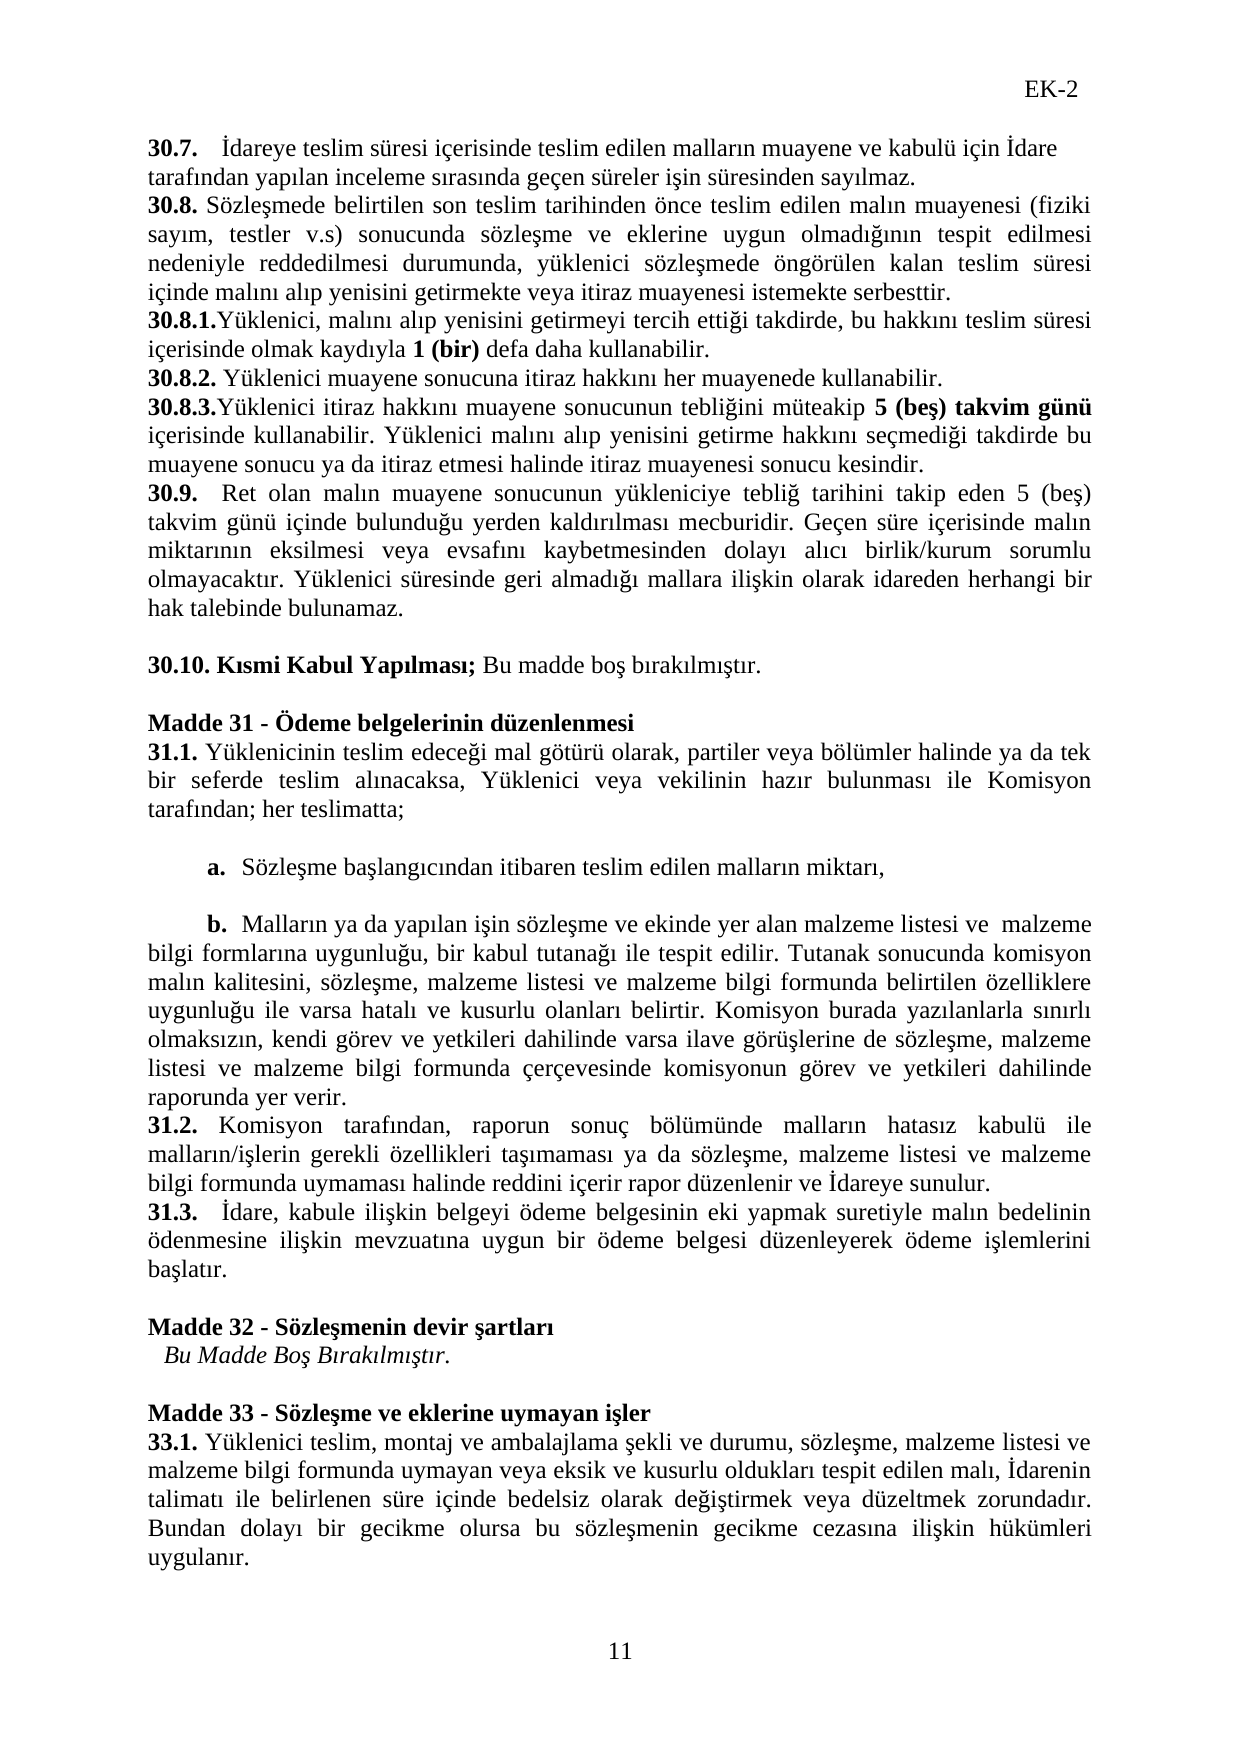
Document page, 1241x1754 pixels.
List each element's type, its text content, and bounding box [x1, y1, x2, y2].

text Madde 31 - Ödeme belgelerinin düzenlenmesi [148, 708, 1092, 737]
text 31.3. İdare, kabule ilişkin belgeyi ödeme belgesinin eki yapmak suretiyle malın bedelinin ödenmesine ilişkin mevzuatına uygun bir ödeme belgesi düzenleyerek ödeme işlemlerini başlatır. [148, 1197, 1092, 1283]
text Madde 32 - Sözleşmenin devir şartları [148, 1312, 1092, 1340]
text 31.2. Komisyon tarafından, raporun sonuç bölümünde malların hatasız kabulü ile malların/işlerin gerekli özellikleri taşımaması ya da sözleşme, malzeme listesi ve malzeme bilgi formunda uymaması halinde reddini içerir rapor düzenlenir ve İdareye sunulur. [148, 1110, 1092, 1197]
text 30.7. İdareye teslim süresi içerisinde teslim edilen malların muayene ve kabulü için İdare tarafından yapılan inceleme sırasında geçen süreler işin süresinden sayılmaz. [148, 133, 1092, 190]
text 30.9. Ret olan malın muayene sonucunun yükleniciye tebliğ tarihini takip eden 5 (beş) takvim günü içinde bulunduğu yerden kaldırılması mecburidir. Geçen süre içerisinde malın miktarının eksilmesi veya evsafını kaybetmesinden dolayı alıcı birlik/kurum sorumlu olmayacaktır. Yüklenici süresinde geri almadığı mallara ilişkin olarak idareden herhangi bir hak talebinde bulunamaz. [148, 478, 1092, 622]
text 30.8.1.Yüklenici, malını alıp yenisini getirmeyi tercih ettiği takdirde, bu hakkını teslim süresi içerisinde olmak kaydıyla 1 (bir) defa daha kullanabilir. [148, 305, 1092, 363]
text 30.8.2. Yüklenici muayene sonucuna itiraz hakkını her muayenede kullanabilir. [148, 363, 1092, 392]
text 33.1. Yüklenici teslim, montaj ve ambalajlama şekli ve durumu, sözleşme, malzeme listesi ve malzeme bilgi formunda uymayan veya eksik ve kusurlu oldukları tespit edilen malı, İdarenin talimatı ile belirlenen süre içinde bedelsiz olarak değiştirmek veya düzeltmek zorundadır. Bundan dolayı bir gecikme olursa bu sözleşmenin gecikme cezasına ilişkin hükümleri uygulanır. [148, 1427, 1092, 1570]
text a. Sözleşme başlangıcından itibaren teslim edilen malların miktarı, [148, 852, 1092, 880]
text Bu Madde Boş Bırakılmıştır. [145, 1340, 1092, 1369]
text 30.8. Sözleşmede belirtilen son teslim tarihinden önce teslim edilen malın muayenesi (fiziki sayım, testler v.s) sonucunda sözleşme ve eklerine uygun olmadığının tespit edilmesi nedeniyle reddedilmesi durumunda, yüklenici sözleşmede öngörülen kalan teslim süresi içinde malını alıp yenisini getirmekte veya itiraz muayenesi istemekte serbesttir. [148, 190, 1092, 305]
text 30.10. Kısmi Kabul Yapılması; Bu madde boş bırakılmıştır. [148, 650, 1092, 679]
text b. Malların ya da yapılan işin sözleşme ve ekinde yer alan malzeme listesi ve malzeme bilgi formlarına uygunluğu, bir kabul tutanağı ile tespit edilir. Tutanak sonucunda komisyon malın kalitesini, sözleşme, malzeme listesi ve malzeme bilgi formunda belirtilen özelliklere uygunluğu ile varsa hatalı ve kusurlu olanları belirtir. Komisyon burada yazılanlarla sınırlı olmaksızın, kendi görev ve yetkileri dahilinde varsa ilave görüşlerine de sözleşme, malzeme listesi ve malzeme bilgi formunda çerçevesinde komisyonun görev ve yetkileri dahilinde raporunda yer verir. [148, 909, 1092, 1110]
subtitle Madde 33 - Sözleşme ve eklerine uymayan işler [148, 1398, 1092, 1427]
text 30.8.3.Yüklenici itiraz hakkını muayene sonucunun tebliğini müteakip 5 (beş) takvim günü içerisinde kullanabilir. Yüklenici malını alıp yenisini getirme hakkını seçmediği takdirde bu muayene sonucu ya da itiraz etmesi halinde itiraz muayenesi sonucu kesindir. [148, 392, 1092, 478]
text 31.1. Yüklenicinin teslim edeceği mal götürü olarak, partiler veya bölümler halinde ya da tek bir seferde teslim alınacaksa, Yüklenici veya vekilinin hazır bulunması ile Komisyon tarafından; her teslimatta; [148, 737, 1092, 823]
